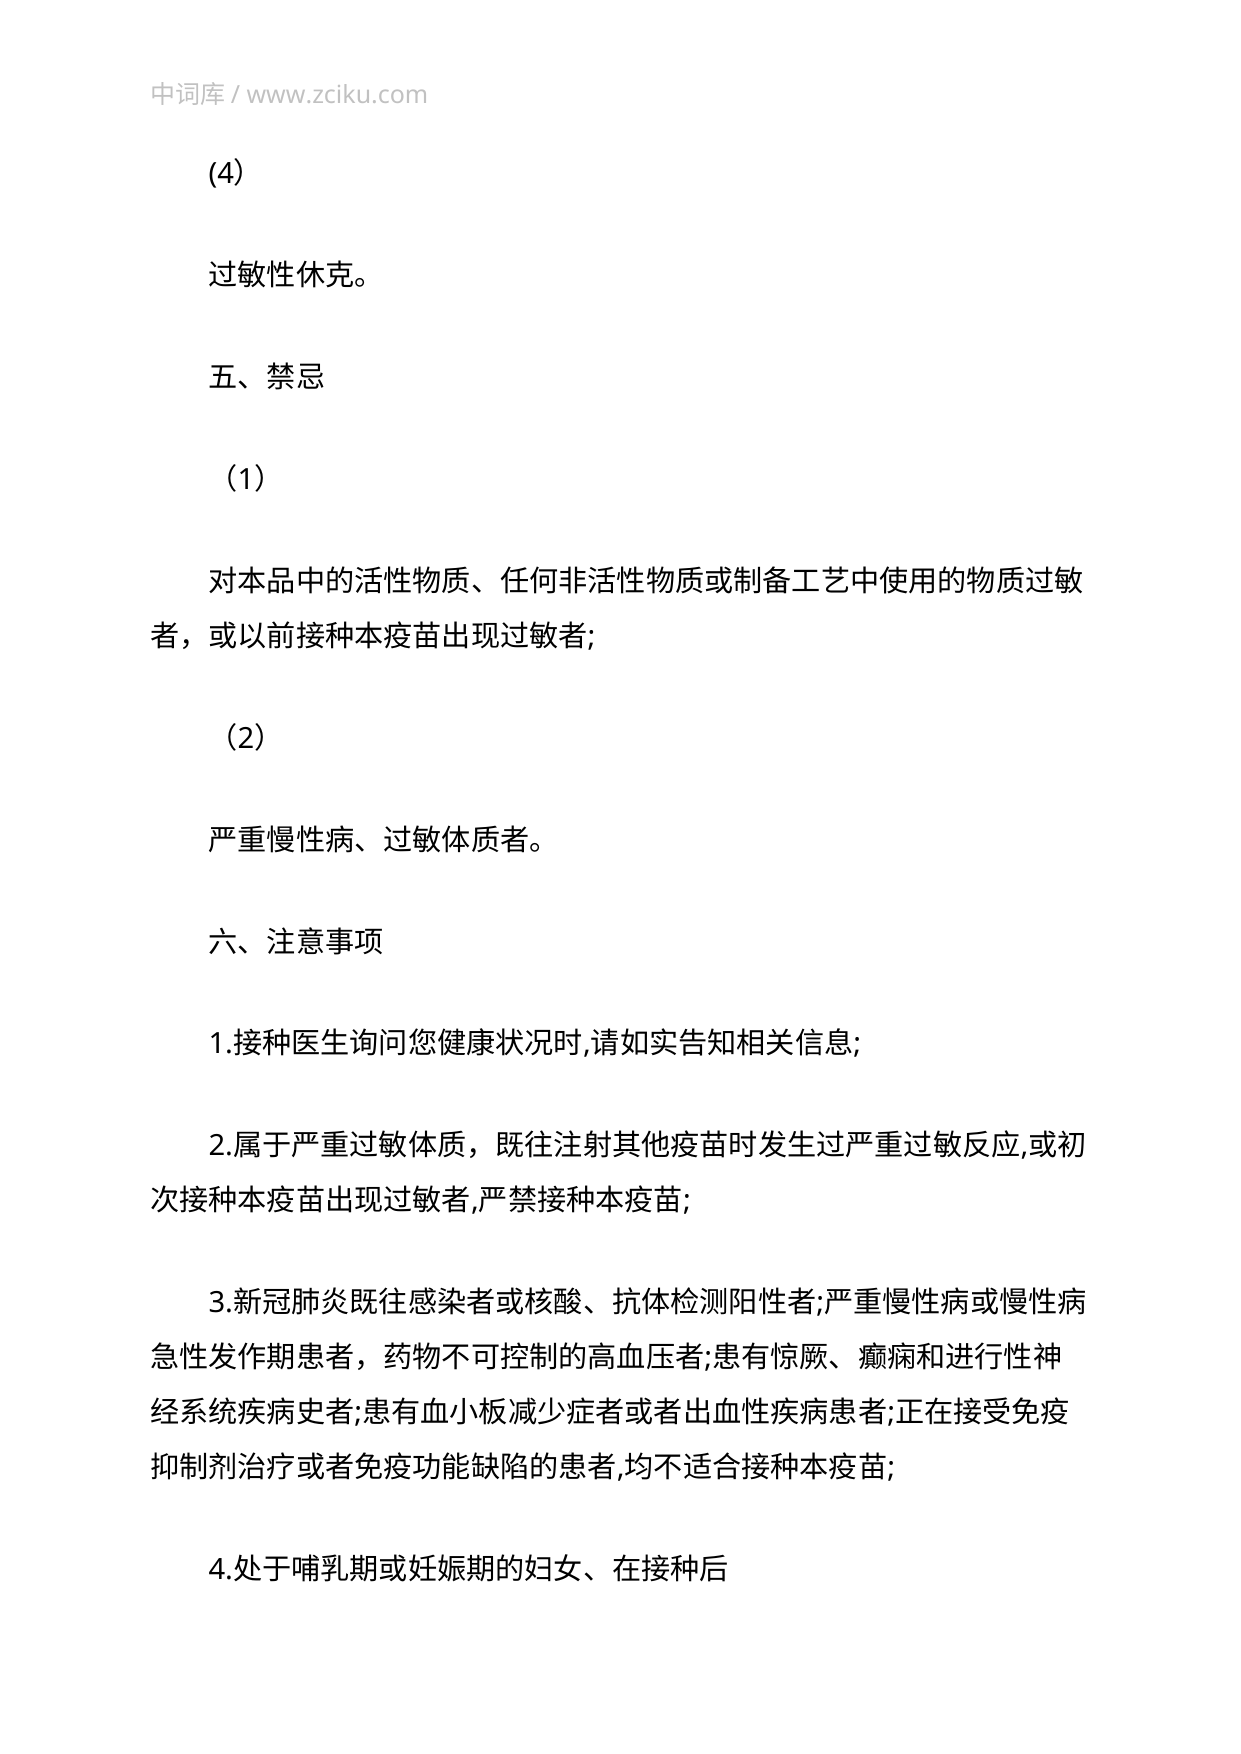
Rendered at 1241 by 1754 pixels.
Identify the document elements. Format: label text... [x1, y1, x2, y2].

text (4） [150, 150, 1090, 192]
text 过敏性休克。 [150, 252, 1090, 294]
text 六、注意事项 [150, 918, 1090, 960]
text （1） [150, 456, 1090, 498]
text 2.属于严重过敏体质，既往注射其他疫苗时发生过严重过敏反应,或初次接种本疫苗出现过敏者,严禁接种本疫苗; [150, 1122, 1090, 1219]
text 4.处于哺乳期或妊娠期的妇女、在接种后 [150, 1546, 1090, 1588]
text （2） [150, 714, 1090, 757]
text 3.新冠肺炎既往感染者或核酸、抗体检测阳性者;严重慢性病或慢性病急性发作期患者，药物不可控制的高血压者;患有惊厥、癫痫和进行性神经系统疾病史者;患有血小板减少症者或者出血性疾病患者;正在接受免疫抑制剂治疗或者免疫功能缺陷的患者,均不适合接种本疫苗; [150, 1279, 1090, 1486]
text 对本品中的活性物质、任何非活性物质或制备工艺中使用的物质过敏者，或以前接种本疫苗出现过敏者; [150, 557, 1090, 655]
text 严重慢性病、过敏体质者。 [150, 816, 1090, 859]
text 五、禁忌 [150, 354, 1090, 396]
text 1.接种医生询问您健康状况时,请如实告知相关信息; [150, 1020, 1090, 1062]
